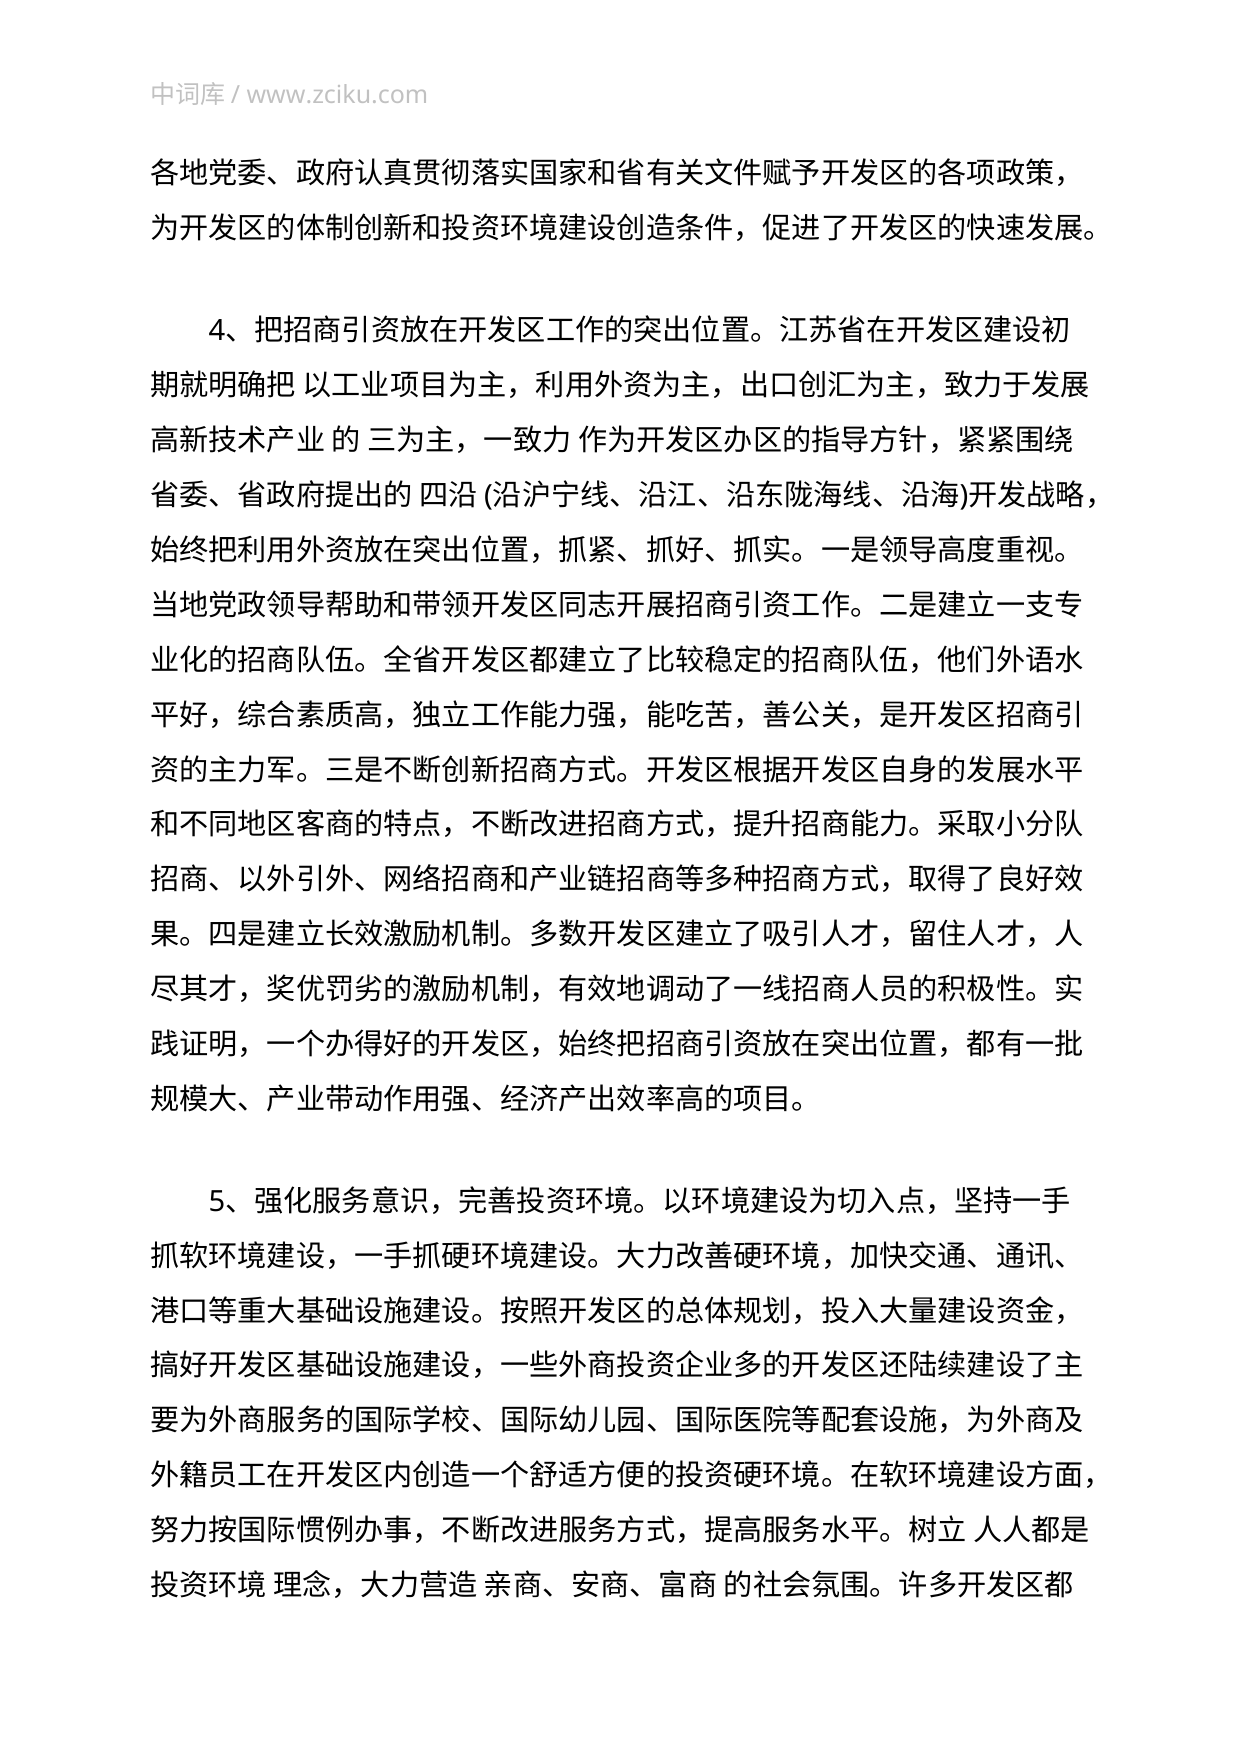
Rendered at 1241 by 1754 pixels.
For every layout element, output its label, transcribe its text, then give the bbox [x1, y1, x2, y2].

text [150, 1177, 1090, 1604]
text 4、把招商引资放在开发区工作的突出位置。江苏省在开发区建设初期就明确把 以工业项目为主，利用外资为主，出口创汇为主，致力于发展高新技术产业 的 三为主，一致力 作为开发区办区的指导方针，紧紧围绕省委、省政府提出的 四沿 (沿沪宁线、沿江、沿东陇海线、沿海)开发战略，始终把利用外资放在突出位置，抓紧、抓好、抓实。一是领导高度重视。当地党政领导帮助和带领开发区同志开展招商引资工作。二是建立一支专业化的招商队伍。全省开发区都建立了比较稳定的招商队伍，他们外语水平好，综合素质高，独立工作能力强，能吃苦，善公关，是开发区招商引资的主力军。三是不断创新招商方式。开发区根据开发区自身的发展水平和不同地区客商的特点，不断改进招商方式，提升招商能力。采取小分队招商、以外引外、网络招商和产业链招商等多种招商方式，取得了良好效果。四是建立长效激励机制。多数开发区建立了吸引人才，留住人才，人尽其才，奖优罚劣的激励机制，有效地调动了一线招商人员的积极性。实践证明，一个办得好的开发区，始终把招商引资放在突出位置，都有一批规模大、产业带动作用强、经济产出效率高的项目。 [150, 307, 1090, 1118]
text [150, 150, 1090, 247]
